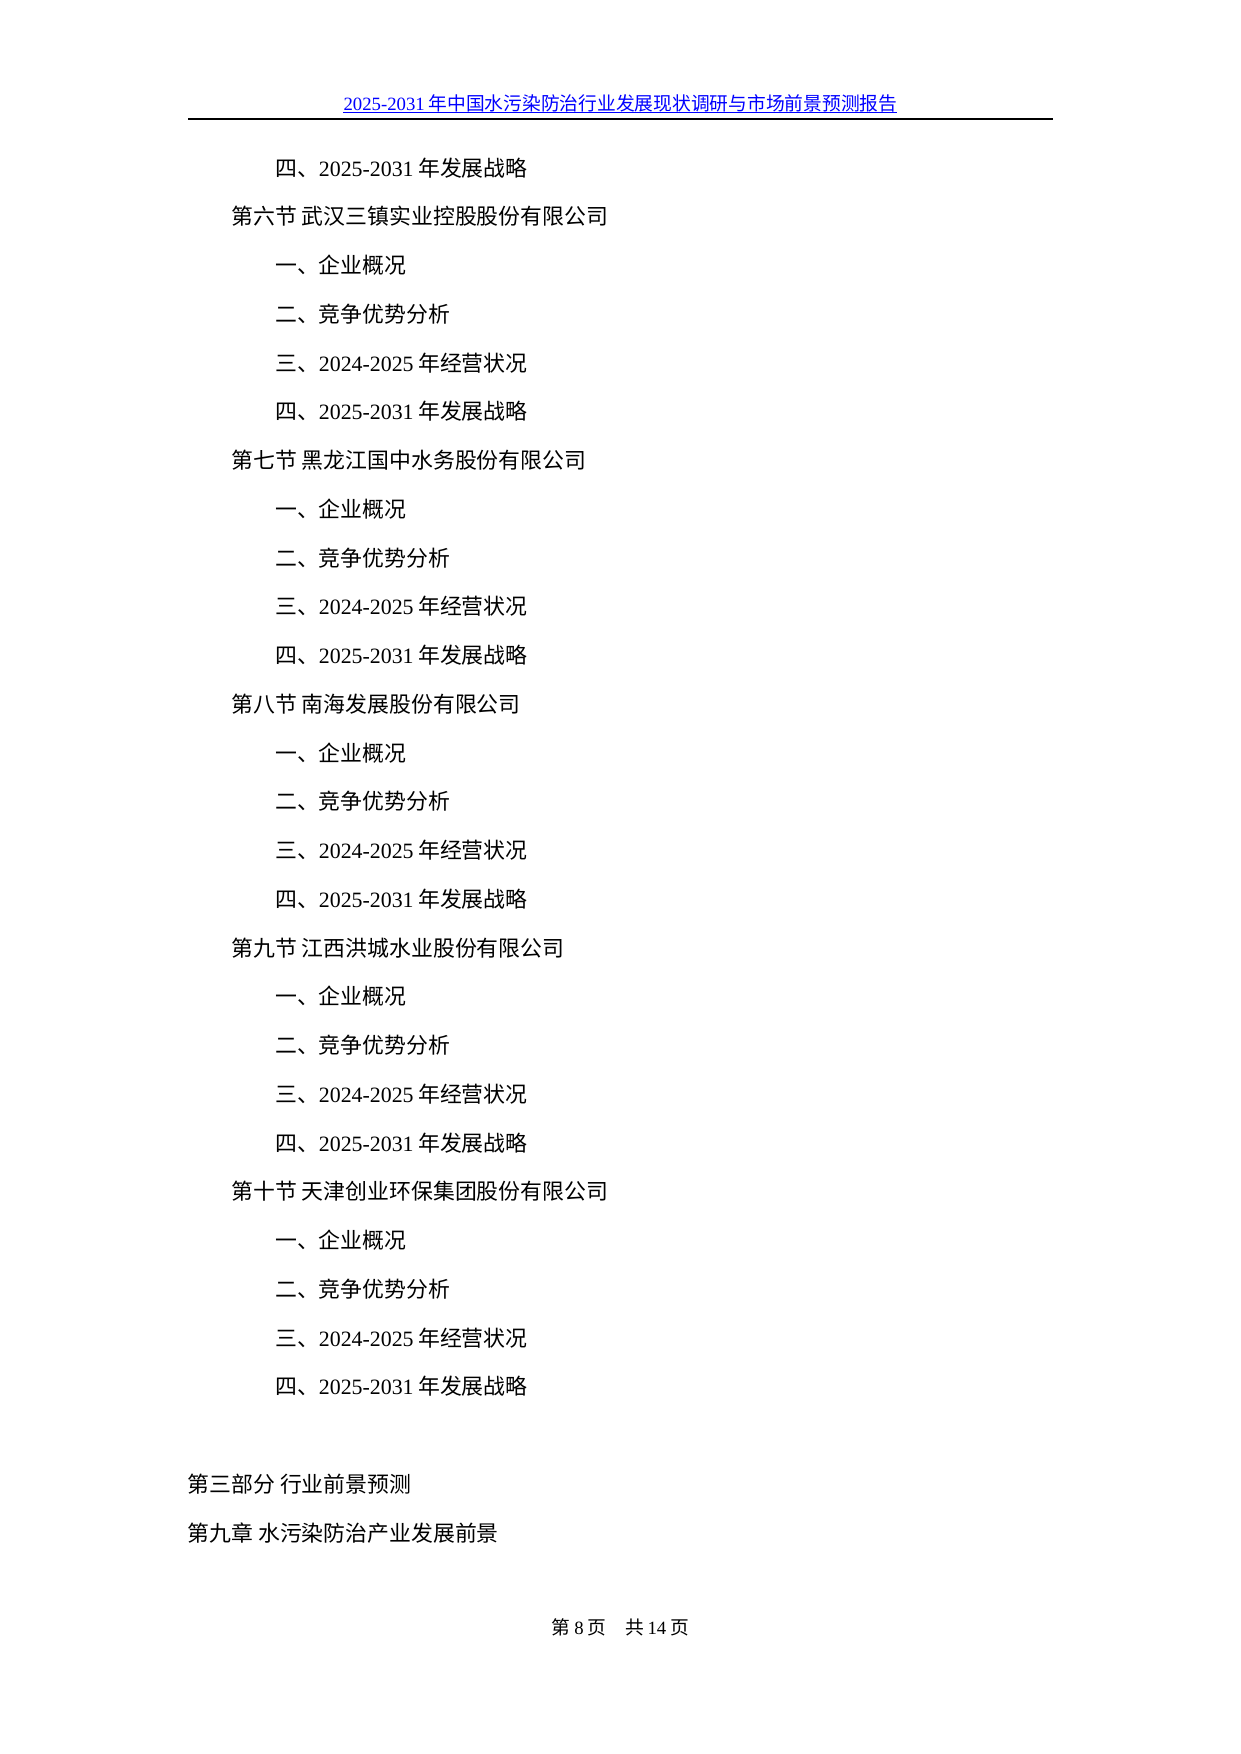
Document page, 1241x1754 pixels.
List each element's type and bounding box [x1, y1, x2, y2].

text [187, 150, 1053, 1548]
